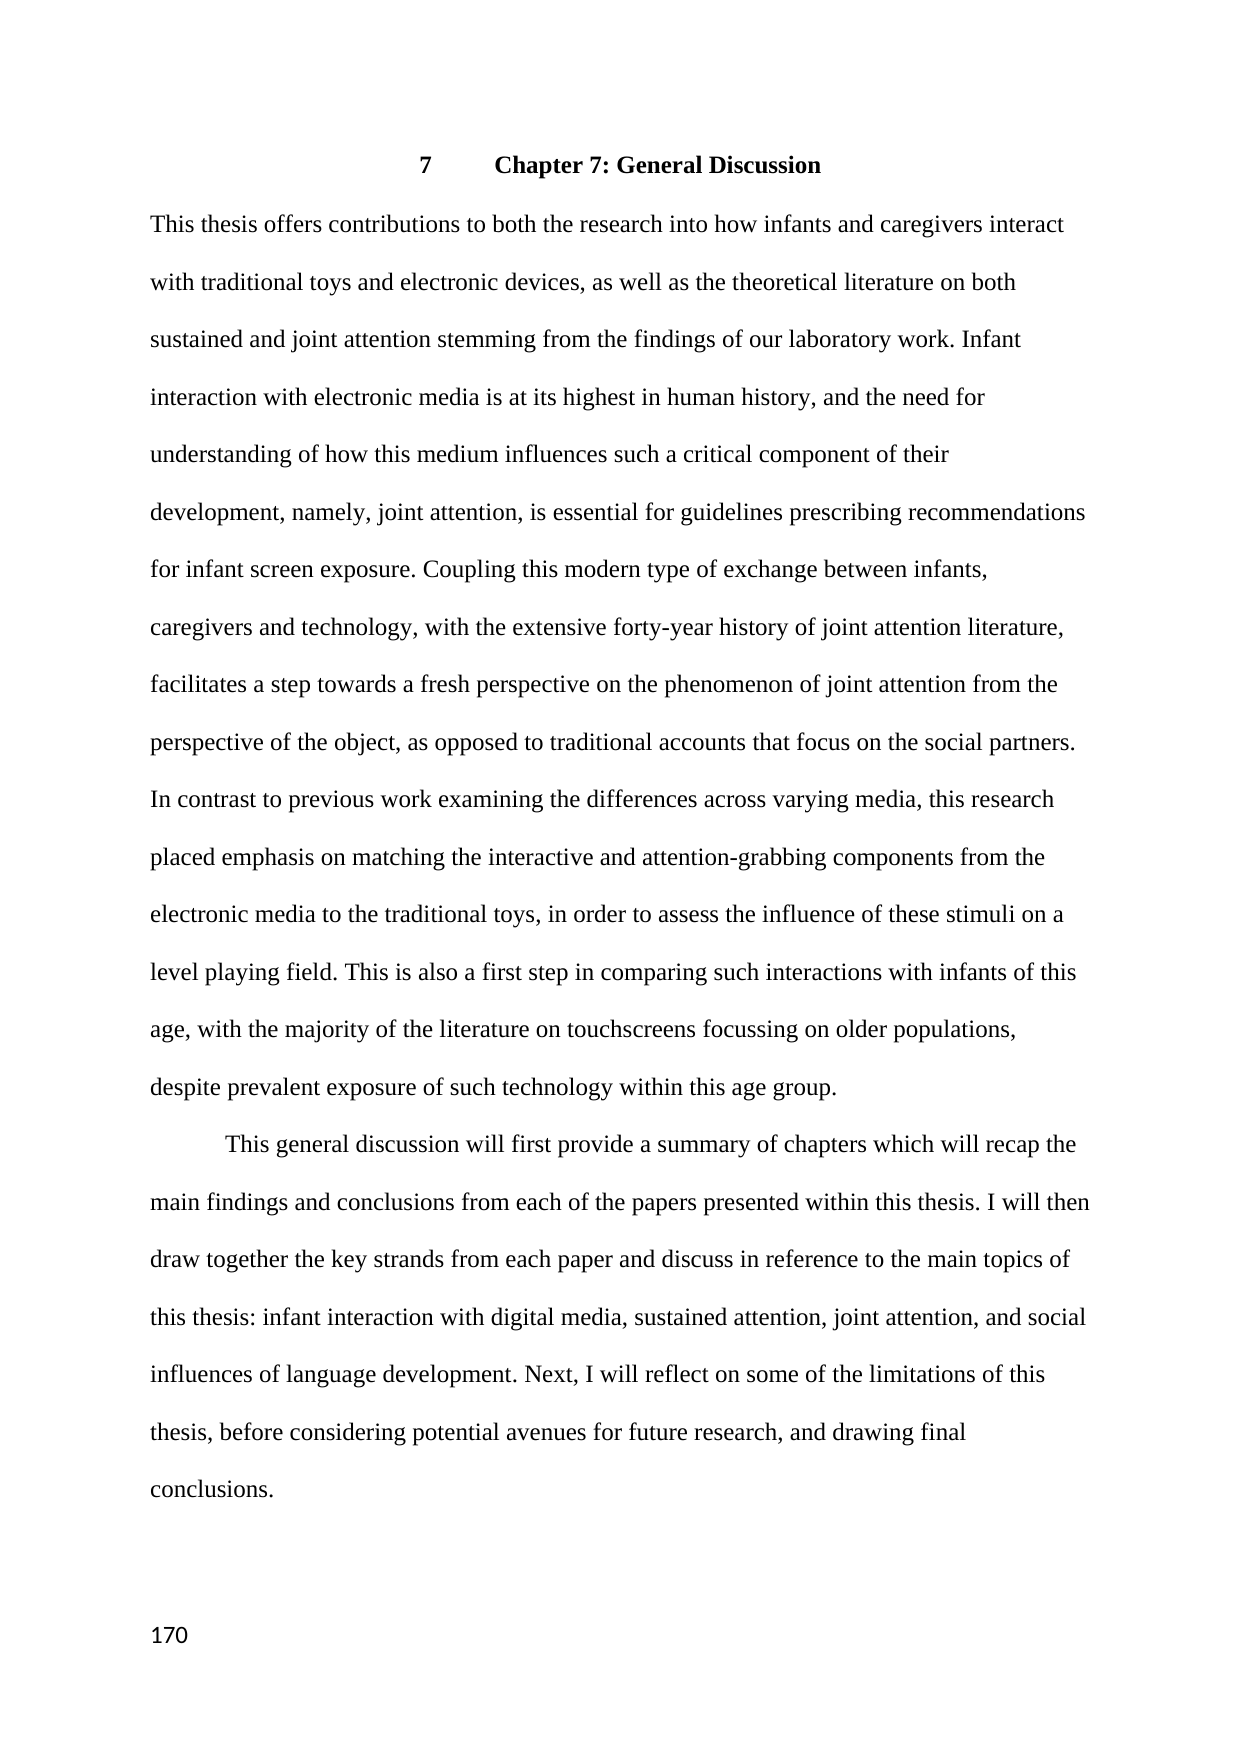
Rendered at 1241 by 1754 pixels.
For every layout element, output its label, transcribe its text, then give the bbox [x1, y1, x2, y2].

text 7 Chapter 7: General Discussion [150, 150, 1090, 179]
text This thesis offers contributions to both the research into how infants and caregivers interact with traditional toys and electronic devices, as well as the theoretical literature on both sustained and joint attention stemming from the findings of our laboratory work. Infant interaction with electronic media is at its highest in human history, and the need for understanding of how this medium influences such a critical component of their development, namely, joint attention, is essential for guidelines prescribing recommendations for infant screen exposure. Coupling this modern type of exchange between infants, caregivers and technology, with the extensive forty-year history of joint attention literature, facilitates a step towards a fresh perspective on the phenomenon of joint attention from the perspective of the object, as opposed to traditional accounts that focus on the social partners. In contrast to previous work examining the differences across varying media, this research placed emphasis on matching the interactive and attention-grabbing components from the electronic media to the traditional toys, in order to assess the influence of these stimuli on a level playing field. This is also a first step in comparing such interactions with infants of this age, with the majority of the literature on touchscreens focussing on older populations, despite prevalent exposure of such technology within this age group. [150, 209, 1090, 1101]
text This general discussion will first provide a summary of chapters which will recap the main findings and conclusions from each of the papers presented within this thesis. I will then draw together the key strands from each paper and discuss in reference to the main topics of this thesis: infant interaction with digital media, sustained attention, joint attention, and social influences of language development. Next, I will reflect on some of the limitations of this thesis, before considering potential avenues for future research, and drawing final conclusions. [150, 1129, 1090, 1503]
